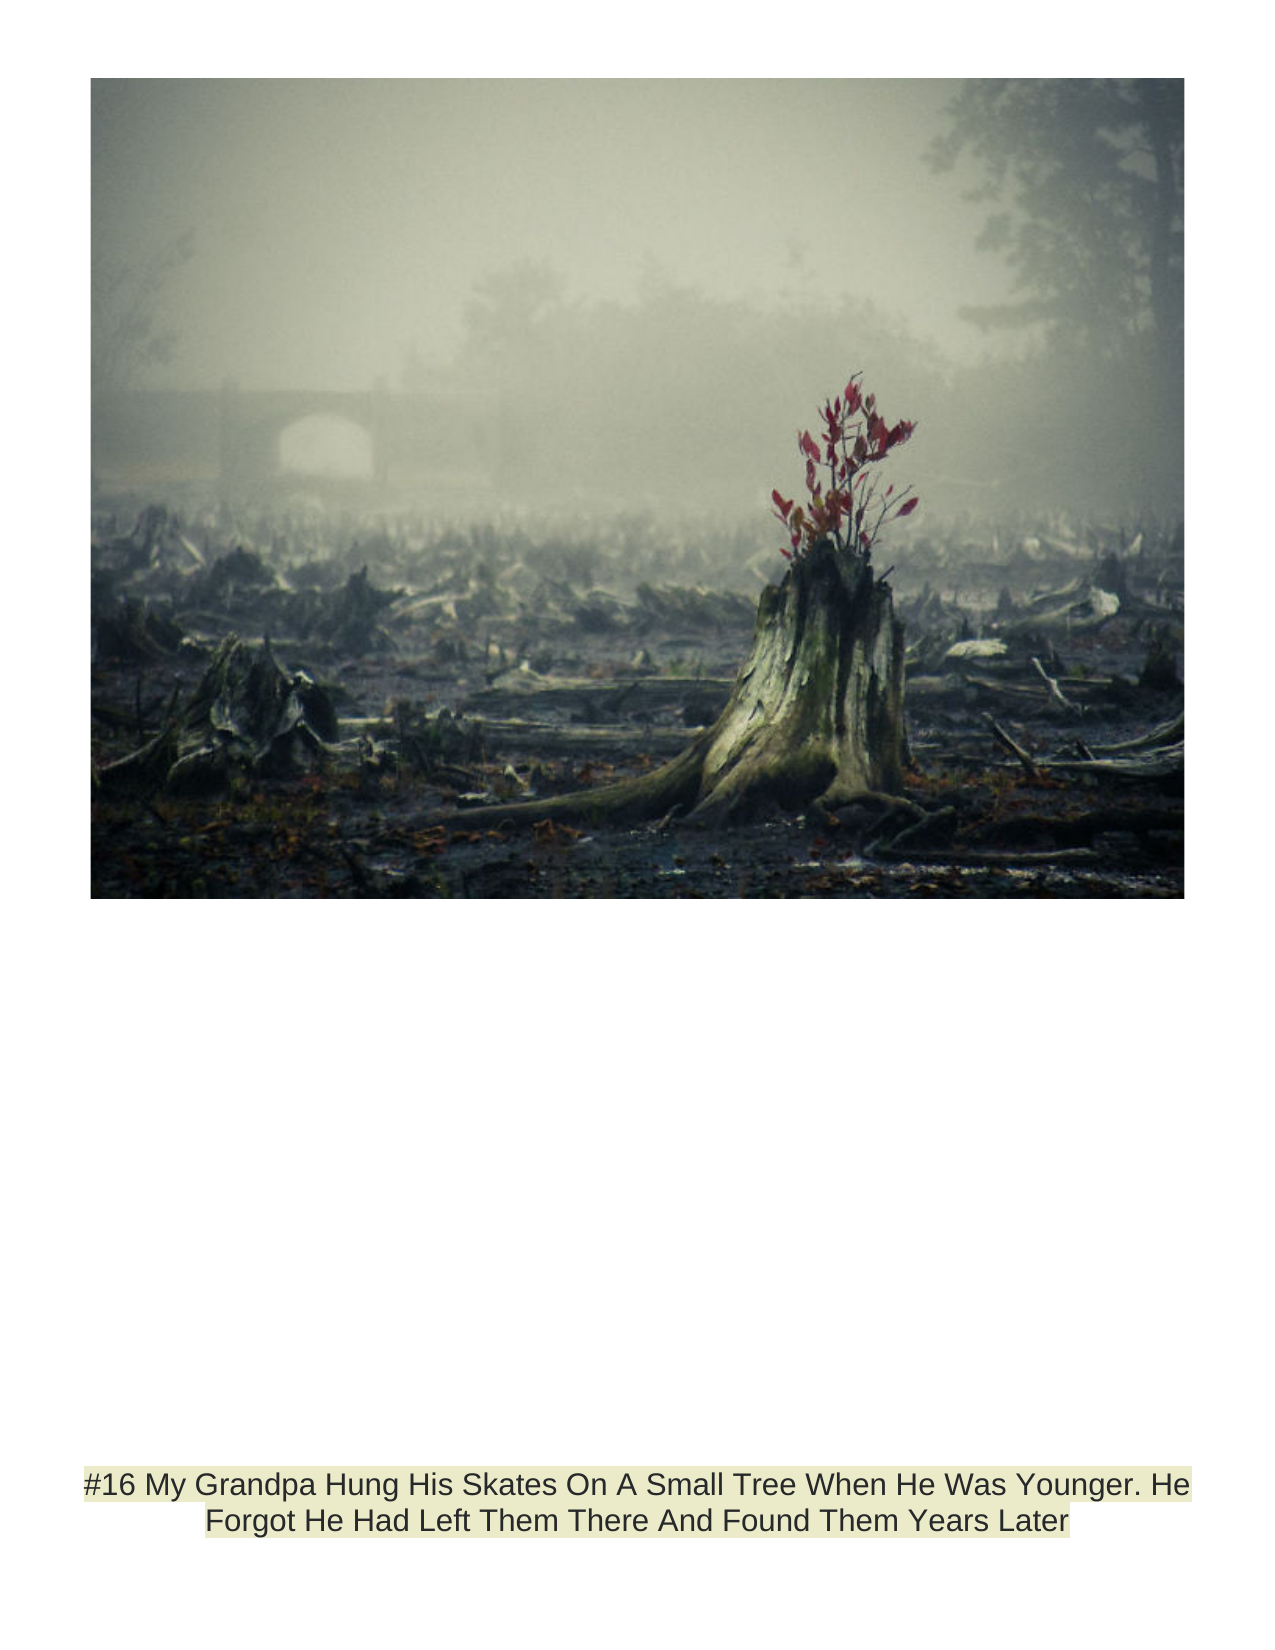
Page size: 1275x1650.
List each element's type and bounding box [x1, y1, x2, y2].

picture [90, 78, 1185, 899]
table_header [75, 75, 1200, 1541]
